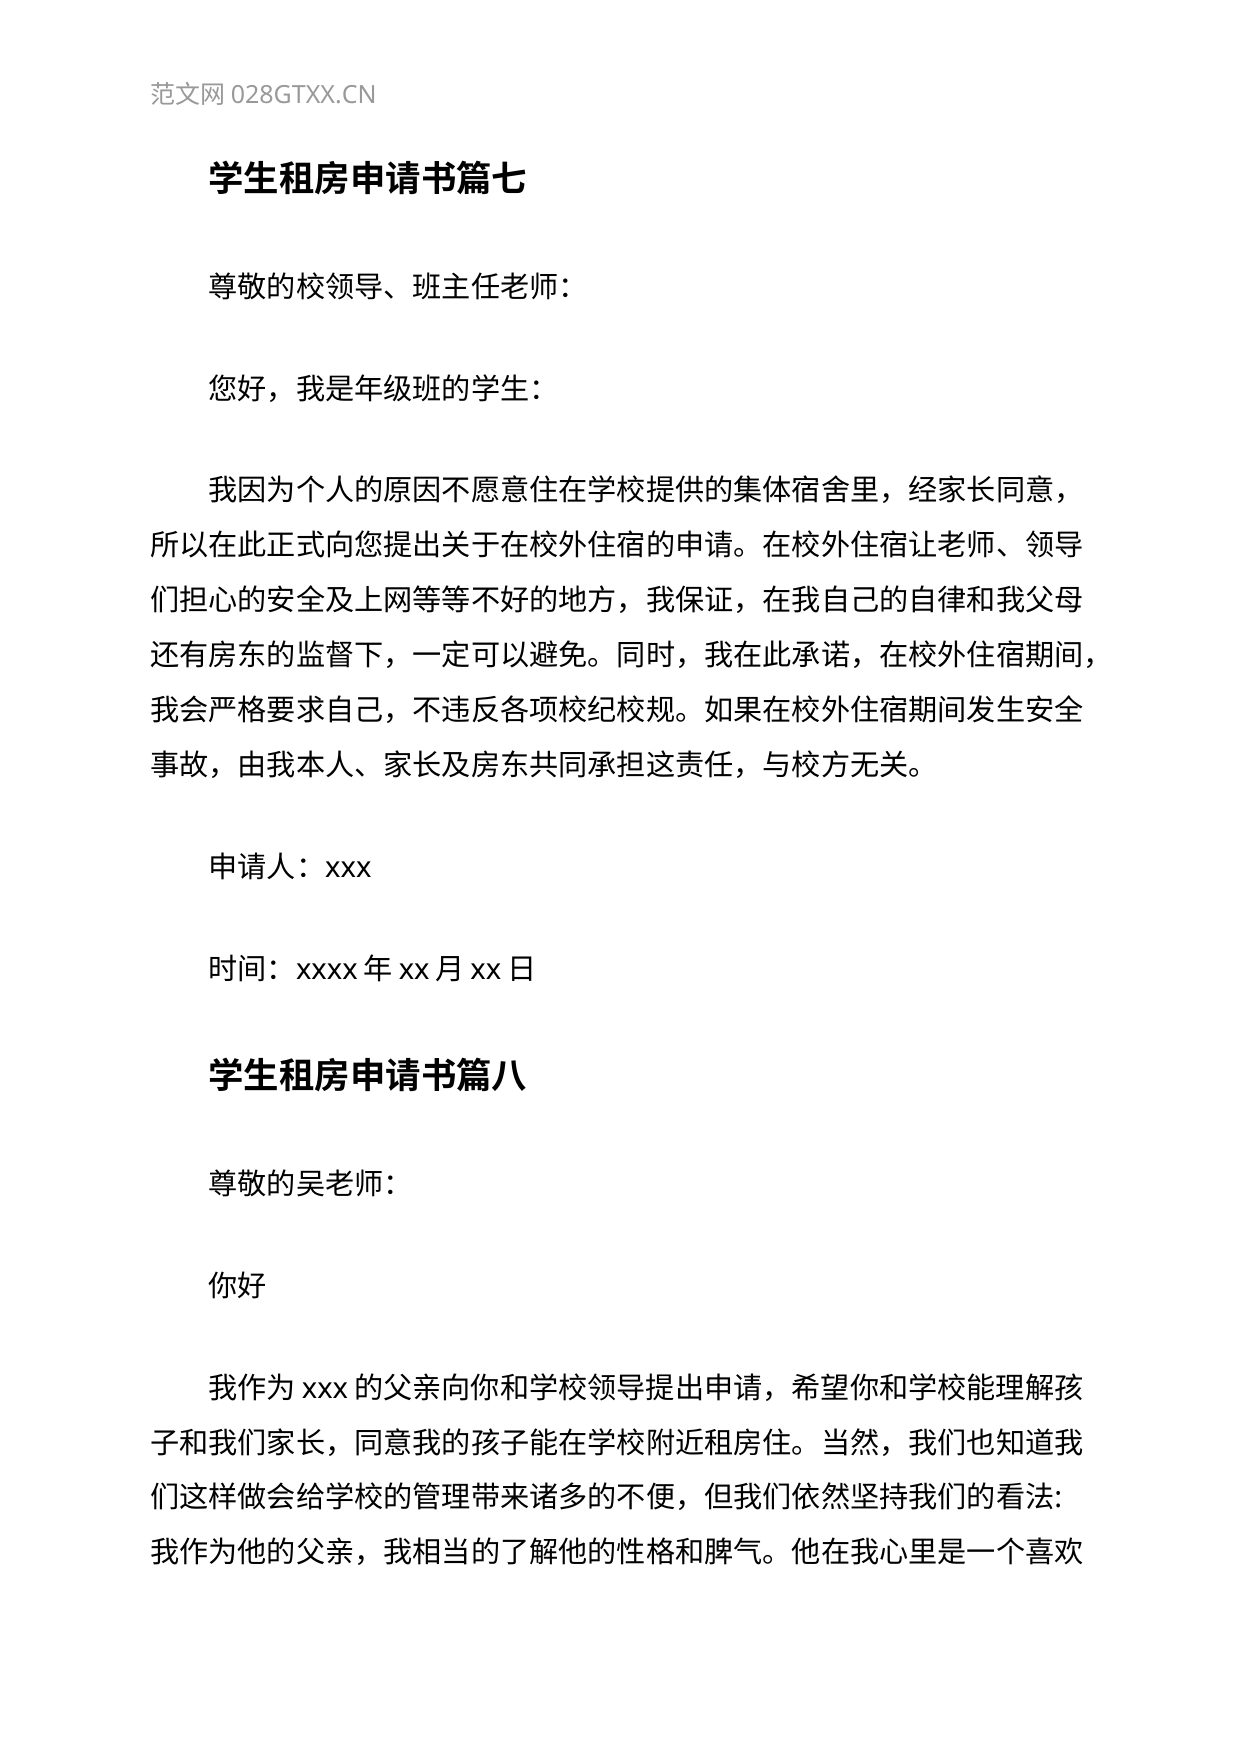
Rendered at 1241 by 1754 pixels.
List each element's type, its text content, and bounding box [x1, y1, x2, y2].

text 你好 [150, 1262, 1090, 1305]
text 尊敬的吴老师： [150, 1161, 1090, 1203]
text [150, 1364, 1090, 1571]
text 学生租房申请书篇七 [150, 150, 1090, 201]
text 学生租房申请书篇八 [150, 1047, 1090, 1098]
text 您好，我是年级班的学生： [150, 365, 1090, 407]
text 我因为个人的原因不愿意住在学校提供的集体宿舍里，经家长同意，所以在此正式向您提出关于在校外住宿的申请。在校外住宿让老师、领导们担心的安全及上网等等不好的地方，我保证，在我自己的自律和我父母还有房东的监督下，一定可以避免。同时，我在此承诺，在校外住宿期间，我会严格要求自己，不违反各项校纪校规。如果在校外住宿期间发生安全事故，由我本人、家长及房东共同承担这责任，与校方无关。 [150, 467, 1090, 784]
text 申请人：xxx [150, 843, 1090, 886]
text 尊敬的校领导、班主任老师： [150, 263, 1090, 306]
text 时间：xxxx年xx月xx日 [150, 945, 1090, 988]
